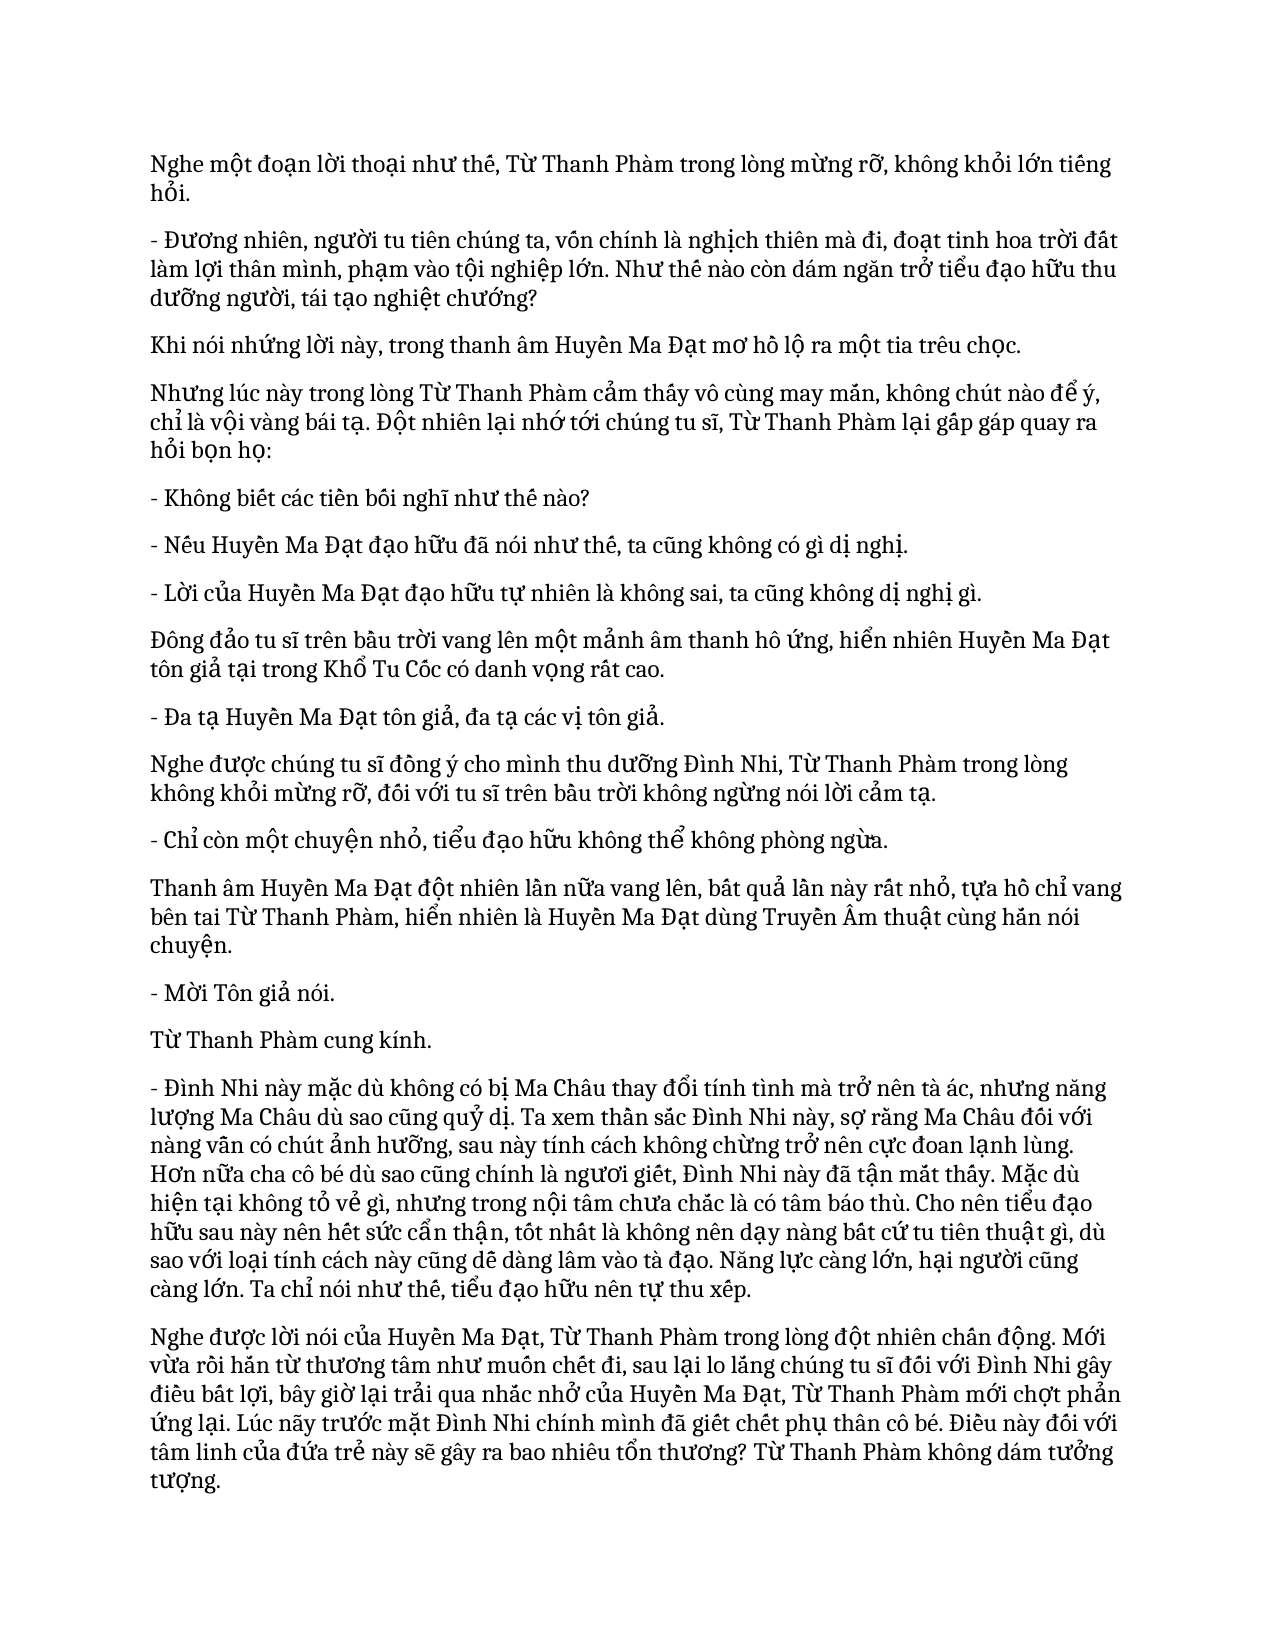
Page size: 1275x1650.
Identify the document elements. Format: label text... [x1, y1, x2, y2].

text Từ Thanh Phàm cung kính. [150, 1026, 1125, 1055]
text - Đương nhiên, người tu tiên chúng ta, vốn chính là nghịch thiên mà đi, đoạt tinh hoa trời đất làm lợi thân mình, phạm vào tội nghiệp lớn. Như thế nào còn dám ngăn trở tiểu đạo hữu thu dưỡng người, tái tạo nghiệt chướng? [150, 226, 1125, 312]
text Nghe một đoạn lời thoại như thế, Từ Thanh Phàm trong lòng mừng rỡ, không khỏi lớn tiếng hỏi. [150, 150, 1125, 207]
text Khi nói nhứng lời này, trong thanh âm Huyền Ma Đạt mơ hồ lộ ra một tia trêu chọc. [150, 331, 1125, 360]
text - Không biết các tiền bối nghĩ như thế nào? [150, 484, 1125, 512]
text - Mời Tôn giả nói. [150, 979, 1125, 1007]
text - Đình Nhi này mặc dù không có bị Ma Châu thay đổi tính tình mà trở nên tà ác, nhưng năng lượng Ma Châu dù sao cũng quỷ dị. Ta xem thần sắc Đình Nhi này, sợ rằng Ma Châu đối với nàng vẫn có chút ảnh hưỡng, sau này tính cách không chừng trở nên cực đoan lạnh lùng. Hơn nữa cha cô bé dù sao cũng chính là ngươi giết, Đình Nhi này đã tận mắt thấy. Mặc dù hiện tại không tỏ vẻ gì, nhưng trong nội tâm chưa chắc là có tâm báo thù. Cho nên tiểu đạo hữu sau này nên hết sức cẩn thận, tốt nhất là không nên dạy nàng bất cứ tu tiên thuật gì, dù sao với loại tính cách này cũng dễ dàng lâm vào tà đạo. Năng lực càng lớn, hại người cũng càng lớn. Ta chỉ nói như thế, tiểu đạo hữu nên tự thu xếp. [150, 1074, 1125, 1304]
text - Đa tạ Huyền Ma Đạt tôn giả, đa tạ các vị tôn giả. [150, 702, 1125, 731]
text Thanh âm Huyền Ma Đạt đột nhiên lần nữa vang lên, bất quả lần này rất nhỏ, tựa hồ chỉ vang bên tai Từ Thanh Phàm, hiển nhiên là Huyền Ma Đạt dùng Truyền Âm thuật cùng hắn nói chuyện. [150, 874, 1125, 960]
text Nhưng lúc này trong lòng Từ Thanh Phàm cảm thấy vô cùng may mắn, không chút nào để ý, chỉ là vội vàng bái tạ. Đột nhiên lại nhớ tới chúng tu sĩ, Từ Thanh Phàm lại gấp gáp quay ra hỏi bọn họ: [150, 379, 1125, 465]
text - Nếu Huyền Ma Đạt đạo hữu đã nói như thế, ta cũng không có gì dị nghị. [150, 531, 1125, 560]
text Nghe được chúng tu sĩ đồng ý cho mình thu dưỡng Đình Nhi, Từ Thanh Phàm trong lòng không khỏi mừng rỡ, đối với tu sĩ trên bầu trời không ngừng nói lời cảm tạ. [150, 750, 1125, 807]
text Nghe được lời nói của Huyền Ma Đạt, Từ Thanh Phàm trong lòng đột nhiên chấn động. Mới vừa rồi hắn từ thương tâm như muốn chết đi, sau lại lo lắng chúng tu sĩ đối với Đình Nhi gây điều bất lợi, bây giờ lại trải qua nhắc nhở của Huyền Ma Đạt, Từ Thanh Phàm mới chợt phản ứng lại. Lúc nãy trước mặt Đình Nhi chính mình đã giết chết phụ thân cô bé. Điều này đối với tâm linh của đứa trẻ này sẽ gây ra bao nhiêu tổn thương? Từ Thanh Phàm không dám tưởng tượng. [150, 1322, 1125, 1495]
text - Chỉ còn một chuyện nhỏ, tiểu đạo hữu không thể không phòng ngừa. [150, 826, 1125, 855]
text Đông đảo tu sĩ trên bầu trời vang lên một mảnh âm thanh hô ứng, hiển nhiên Huyền Ma Đạt tôn giả tại trong Khổ Tu Cốc có danh vọng rất cao. [150, 626, 1125, 684]
text - Lời của Huyền Ma Đạt đạo hữu tự nhiên là không sai, ta cũng không dị nghị gì. [150, 579, 1125, 607]
